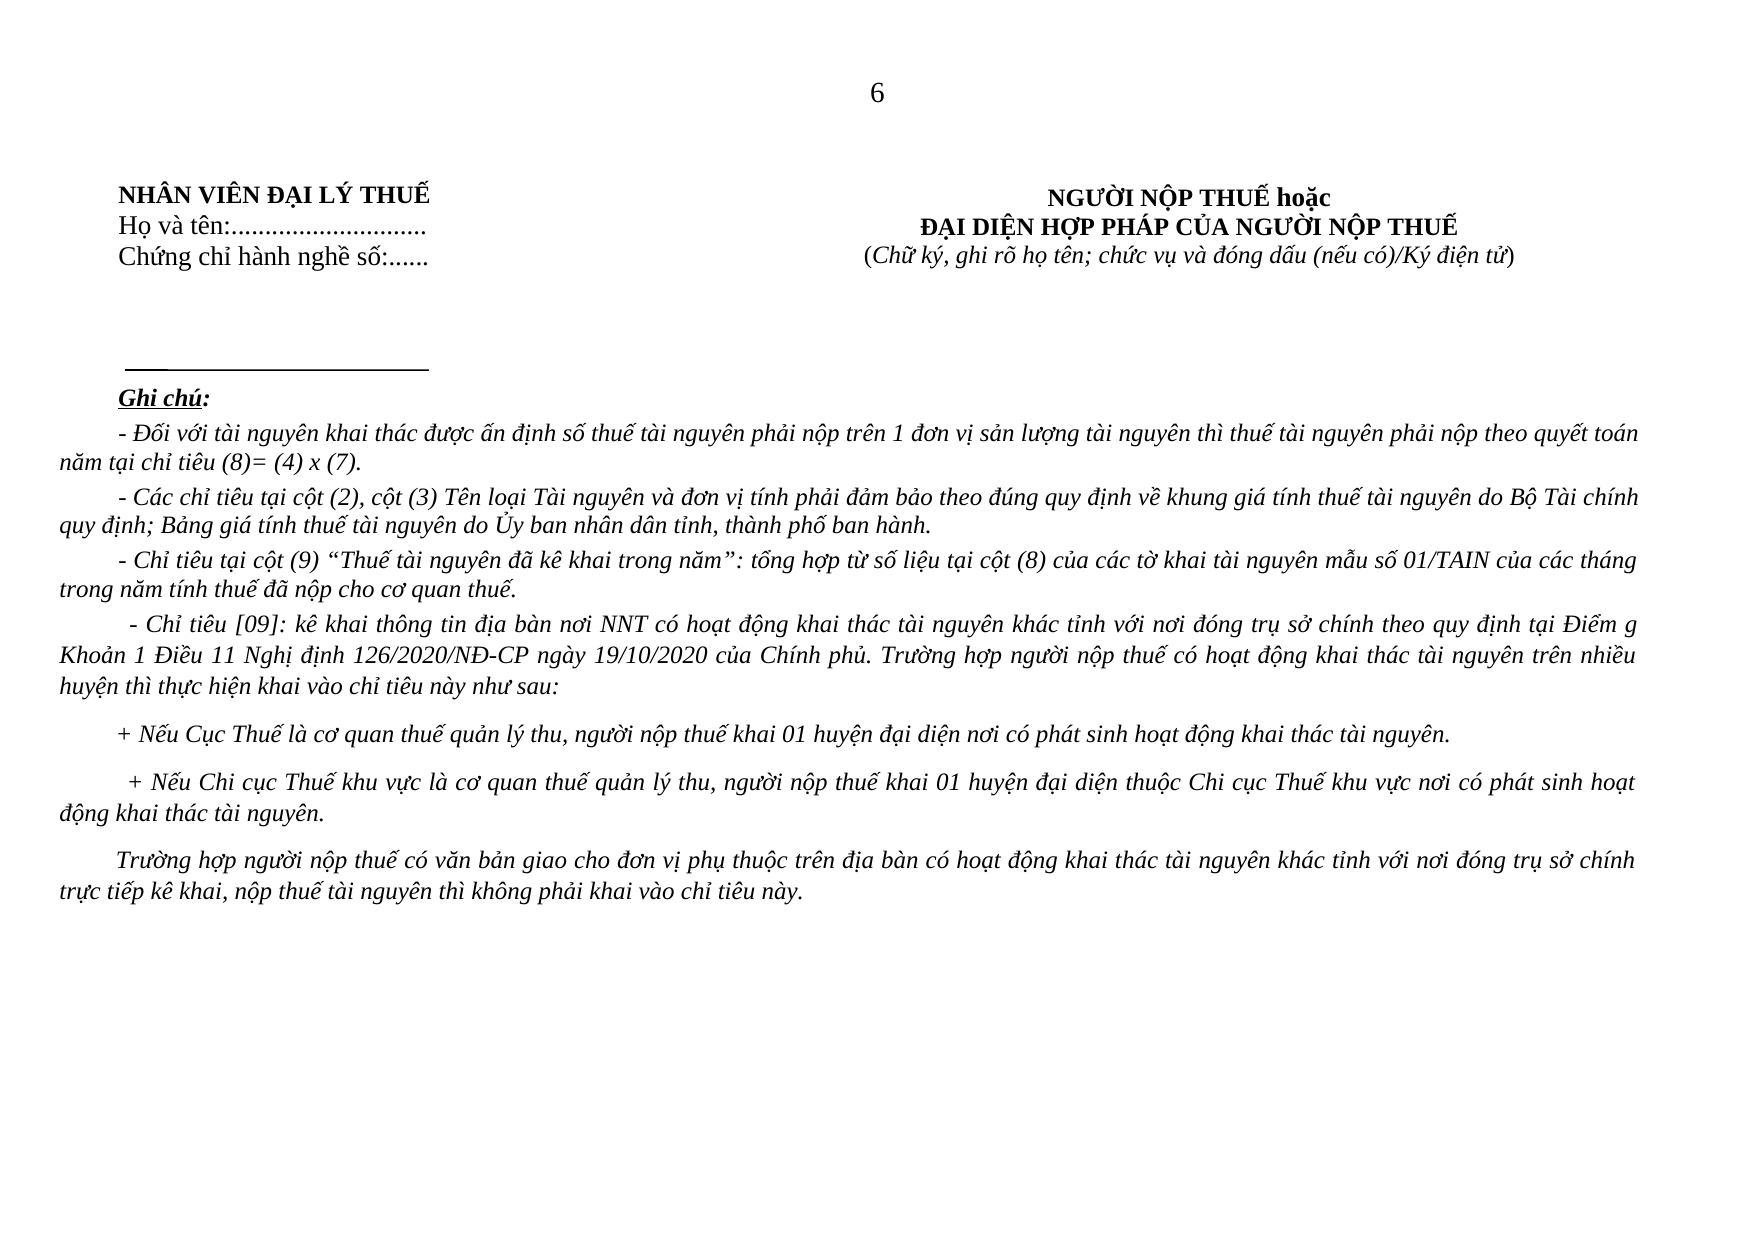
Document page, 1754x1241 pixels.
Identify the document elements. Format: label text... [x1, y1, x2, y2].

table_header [48, 181, 727, 272]
table_cell Ghi chú: - Đối với tài nguyên khai thác được ấn định số thuế tài nguyên phải nộp trên 1 đơn vị sản lượng tài nguyên thì thuế tài nguyên phải nộp theo quyết toán năm tại chỉ tiêu (8)= (4) x (7). - Các chỉ tiêu tại cột (2), cột (3) Tên loại Tài nguyên và đơn vị tính phải đảm bảo theo đúng quy định về khung giá tính thuế tài nguyên do Bộ Tài chính quy định; Bảng giá tính thuế tài nguyên do Ủy ban nhân dân tỉnh, thành phố ban hành. - Chỉ tiêu tại cột (9) “Thuế tài nguyên đã kê khai trong năm”: tổng hợp từ số liệu tại cột (8) của các tờ khai tài nguyên mẫu số 01/TAIN của các tháng trong năm tính thuế đã nộp cho cơ quan thuế. - Chỉ tiêu [09]: kê khai thông tin địa bàn nơi NNT có hoạt động khai thác tài nguyên khác tỉnh với nơi đóng trụ sở chính theo quy định tại Điểm g Khoản 1 Điều 11 Nghị định 126/2020/NĐ-CP ngày 19/10/2020 của Chính phủ. Trường hợp người nộp thuế có hoạt động khai thác tài nguyên trên nhiều huyện thì thực hiện khai vào chỉ tiêu này như sau: + Nếu Cục Thuế là cơ quan thuế quản lý thu, người nộp thuế khai 01 huyện đại diện nơi có phát sinh hoạt động khai thác tài nguyên. + Nếu Chi cục Thuế khu vực là cơ quan thuế quản lý thu, người nộp thuế khai 01 huyện đại diện thuộc Chi cục Thuế khu vực nơi có phát sinh hoạt động khai thác tài nguyên. Trường hợp người nộp thuế có văn bản giao cho đơn vị phụ thuộc trên địa bàn có hoạt động khai thác tài nguyên khác tỉnh với nơi đóng trụ sở chính trực tiếp kê khai, nộp thuế tài nguyên thì không phải khai vào chỉ tiêu này. [48, 272, 1651, 959]
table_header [727, 181, 1651, 272]
